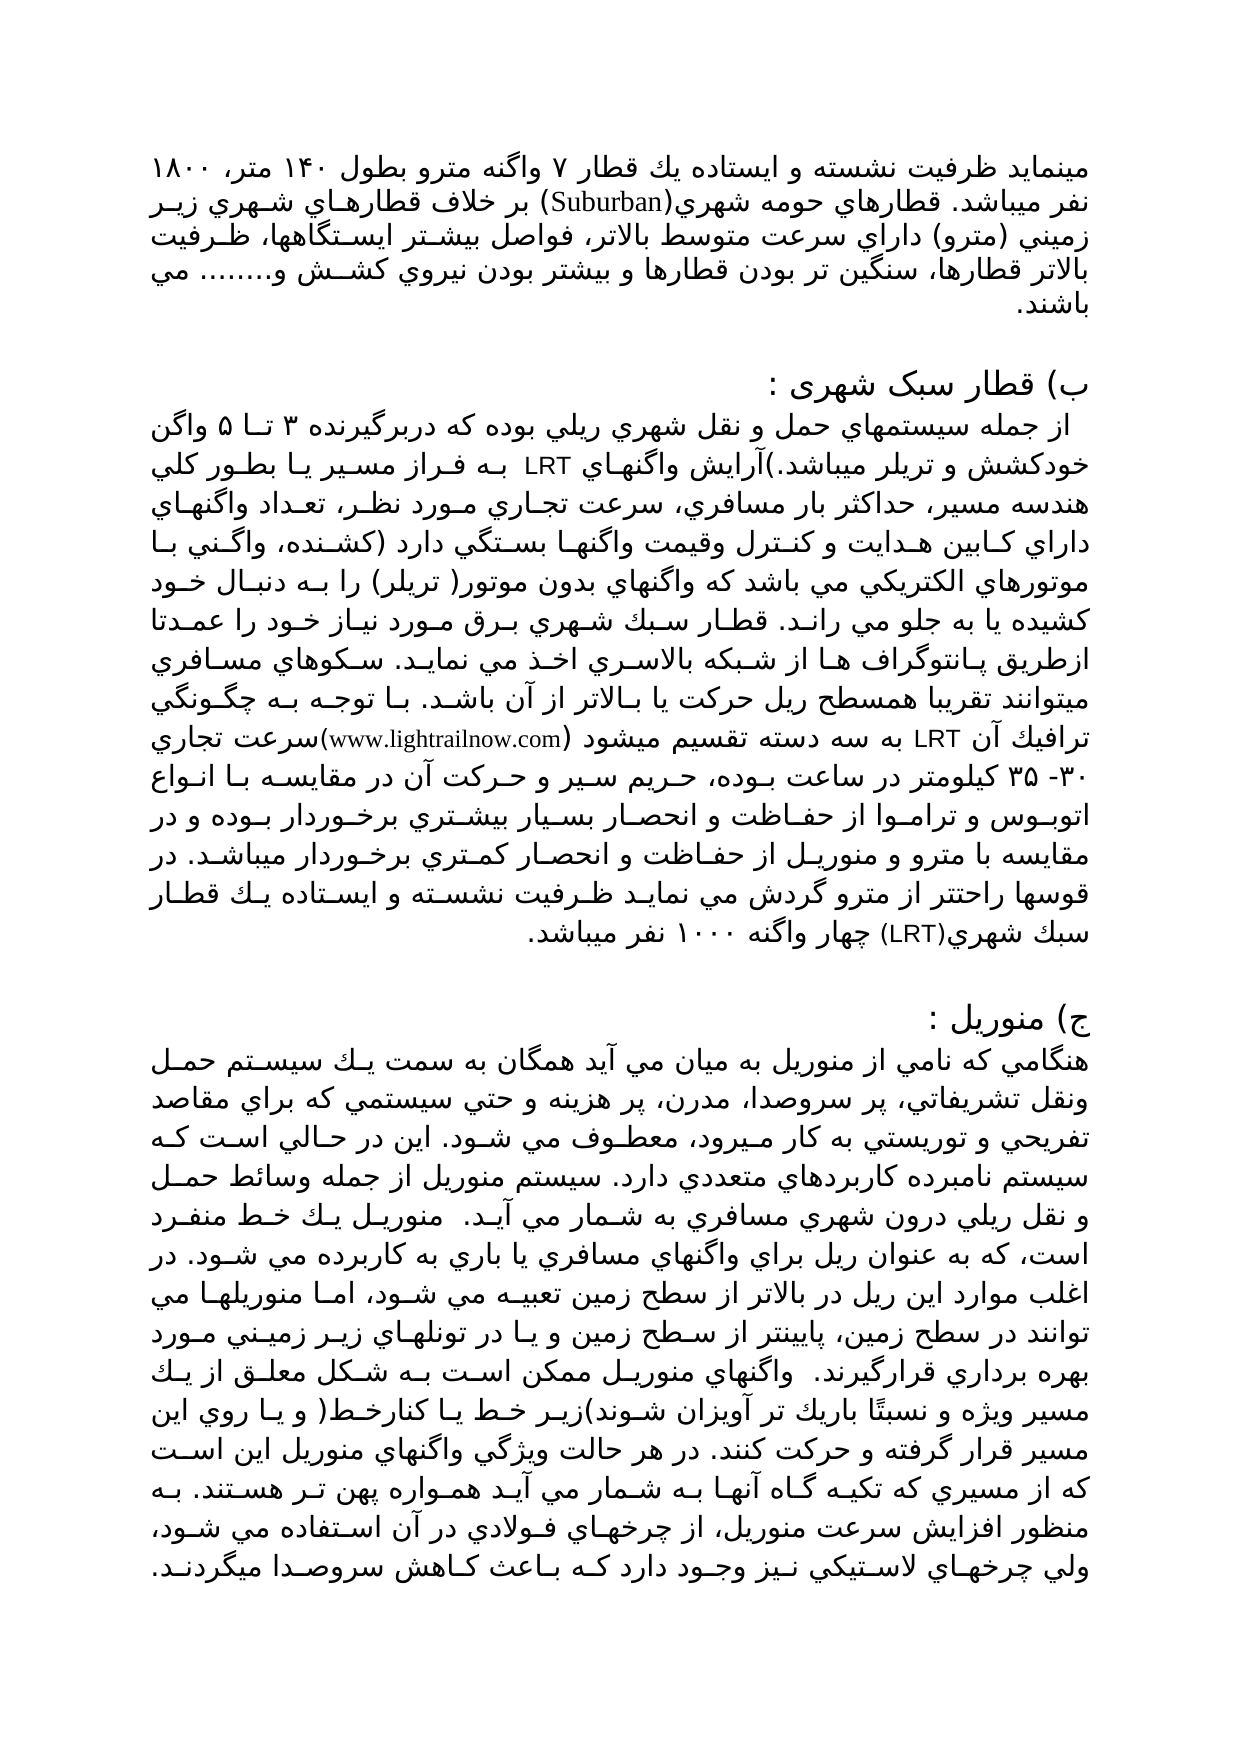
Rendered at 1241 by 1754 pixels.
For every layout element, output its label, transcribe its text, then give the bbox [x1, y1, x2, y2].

text ب) قطار سبک شهری : [150, 364, 1090, 403]
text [150, 150, 1090, 320]
text ج) منوریل : [150, 998, 1090, 1037]
text از جمله سيستمهاي حمل و نقل شهري ريلي بوده كه دربرگيرنده ۳ تا ۵ واگن خودكشش و تريلر ميباشد.)آرايش واگنهاي LRT به فراز مسير يا بطور كلي هندسه مسير، حداكثر بار مسافري، سرعت تجاري مورد نظر، تعداد واگنهاي داراي كابين هدايت و كنترل وقيمت واگنها بستگي دارد (كشنده، واگني با موتورهاي الكتريكي مي باشد كه واگنهاي بدون موتور( تريلر) را به دنبال خود كشيده يا به جلو مي راند. قطار سبك شهري برق مورد نياز خود را عمدتا ازطريق پانتوگراف ها از شبكه بالاسري اخذ مي نمايد. سكوهاي مسافري ميتوانند تقريبا همسطح ريل حركت يا بالاتر از آن باشد. با توجه به چگونگي ترافيك آن LRT به سه دسته تقسيم ميشود (www.lightrailnow.com)سرعت تجاري۳۰- ۳۵ كيلومتر در ساعت بوده، حريم سير و حركت آن در مقايسه با انواع اتوبوس و تراموا از حفاظت و انحصار بسيار بيشتري برخوردار بوده و در مقايسه با مترو و منوريل از حفاظت و انحصار كمتري برخوردار میباشد. در قوسها راحتتر از مترو گردش مي نمايد ظرفيت نشسته و ايستاده يك قطار سبك شهري(LRT) چهار واگنه ۱۰۰۰ نفر ميباشد. [150, 409, 1090, 949]
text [150, 1043, 1090, 1583]
